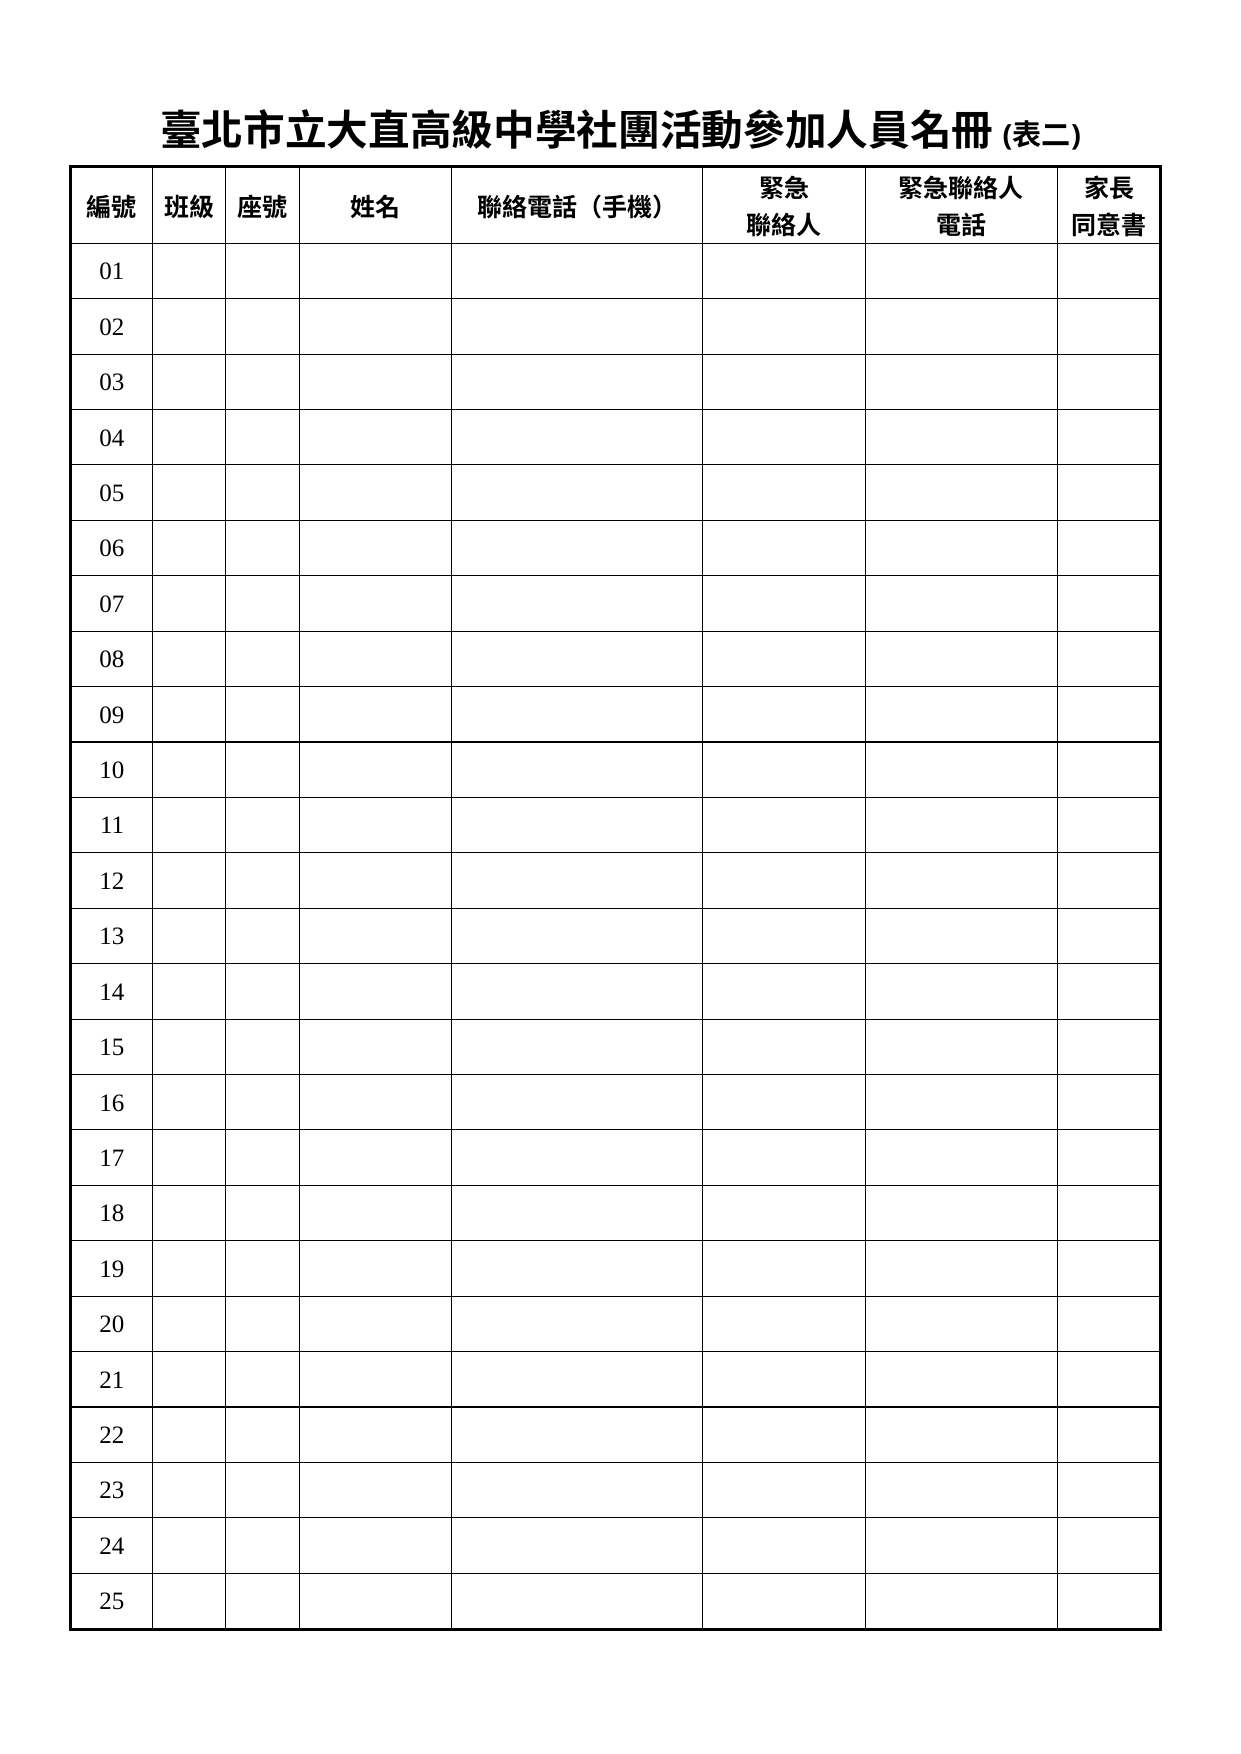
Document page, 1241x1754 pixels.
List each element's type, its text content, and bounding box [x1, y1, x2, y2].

table_cell 15 [72, 1020, 152, 1074]
table_cell [703, 1518, 865, 1573]
table_cell [300, 1130, 451, 1185]
table_cell [226, 410, 299, 464]
table_cell [300, 1574, 451, 1628]
table_cell [452, 465, 702, 520]
table_cell [866, 1352, 1057, 1406]
table_cell [866, 355, 1057, 409]
table_cell [300, 410, 451, 464]
table_cell [300, 1352, 451, 1406]
table_cell [1058, 853, 1159, 908]
table_cell [153, 1518, 225, 1573]
table_cell [866, 1297, 1057, 1351]
table_cell [1058, 1130, 1159, 1185]
table_cell [300, 1186, 451, 1240]
table_cell [300, 244, 451, 298]
table_cell [153, 576, 225, 631]
table_cell [452, 1297, 702, 1351]
table_cell [153, 1020, 225, 1074]
table_cell [452, 576, 702, 631]
table_cell [1058, 1075, 1159, 1129]
table_cell [226, 743, 299, 797]
table_cell [153, 798, 225, 852]
table_cell [300, 465, 451, 520]
table_cell [1058, 410, 1159, 464]
table_cell 10 [72, 743, 152, 797]
table_cell [300, 1297, 451, 1351]
table_cell [452, 1075, 702, 1129]
table_cell [300, 687, 451, 741]
table_cell 04 [72, 410, 152, 464]
table_cell [703, 1574, 865, 1628]
table_cell [703, 576, 865, 631]
table_cell [1058, 1408, 1159, 1462]
table_cell [866, 299, 1057, 353]
table_cell [1058, 244, 1159, 298]
table_cell [153, 244, 225, 298]
table_cell [703, 1463, 865, 1517]
table_cell [153, 355, 225, 409]
table_cell [452, 1574, 702, 1628]
table_cell [226, 1186, 299, 1240]
table_cell [226, 964, 299, 1018]
table_cell [153, 964, 225, 1018]
table_cell [1058, 909, 1159, 963]
table_cell [866, 632, 1057, 686]
table_cell [226, 909, 299, 963]
table_cell [300, 299, 451, 353]
table_cell [703, 1352, 865, 1406]
table_cell 19 [72, 1241, 152, 1296]
table_cell [866, 1186, 1057, 1240]
table_cell [153, 1186, 225, 1240]
table_cell [1058, 299, 1159, 353]
table_cell [703, 798, 865, 852]
table_cell 05 [72, 465, 152, 520]
table_cell 09 [72, 687, 152, 741]
table_cell [300, 1518, 451, 1573]
table_cell [866, 576, 1057, 631]
table_cell [866, 521, 1057, 575]
table_cell [153, 1574, 225, 1628]
table_cell [300, 1463, 451, 1517]
table_cell 18 [72, 1186, 152, 1240]
table_cell [452, 1130, 702, 1185]
table_cell [226, 299, 299, 353]
table_cell [226, 465, 299, 520]
table_cell [300, 964, 451, 1018]
table_cell [452, 410, 702, 464]
table_cell [703, 1186, 865, 1240]
table_cell 12 [72, 853, 152, 908]
table_cell [866, 853, 1057, 908]
table_cell [1058, 521, 1159, 575]
table_cell [703, 964, 865, 1018]
table_cell [703, 1297, 865, 1351]
table_cell [1058, 1297, 1159, 1351]
table_cell [226, 521, 299, 575]
table_cell [452, 1241, 702, 1296]
table_cell [703, 1075, 865, 1129]
table_cell 20 [72, 1297, 152, 1351]
table_cell [226, 798, 299, 852]
table_cell [452, 798, 702, 852]
table_header 聯絡電話（手機） [452, 168, 702, 243]
table_cell 25 [72, 1574, 152, 1628]
table_cell [1058, 1186, 1159, 1240]
text 臺北市立大直高級中學社團活動參加人員名冊 (表二) [83, 89, 1157, 164]
table_cell [300, 909, 451, 963]
table_cell [703, 1130, 865, 1185]
table_cell [703, 632, 865, 686]
table_cell [226, 1130, 299, 1185]
table_cell [300, 1020, 451, 1074]
table_cell [866, 687, 1057, 741]
table_cell [226, 355, 299, 409]
table_cell [300, 853, 451, 908]
table_cell [300, 1241, 451, 1296]
table_cell [226, 244, 299, 298]
table_cell [1058, 1574, 1159, 1628]
table_cell [153, 1408, 225, 1462]
table_cell [866, 465, 1057, 520]
table_cell [153, 909, 225, 963]
table_cell [866, 1574, 1057, 1628]
table_cell [226, 1574, 299, 1628]
table_cell [452, 1352, 702, 1406]
table_cell [153, 632, 225, 686]
table_cell [153, 743, 225, 797]
table_cell [226, 1241, 299, 1296]
table_cell [153, 299, 225, 353]
table_cell [866, 1408, 1057, 1462]
table_cell [153, 1130, 225, 1185]
table_cell [866, 1518, 1057, 1573]
table_header 緊急聯絡人 電話 [866, 168, 1057, 243]
table_cell [866, 244, 1057, 298]
table_cell 24 [72, 1518, 152, 1573]
table_cell 06 [72, 521, 152, 575]
table_cell [703, 687, 865, 741]
table_cell [1058, 798, 1159, 852]
table_cell [452, 632, 702, 686]
table_header 座號 [226, 168, 299, 243]
table_cell [226, 853, 299, 908]
table_cell [226, 1075, 299, 1129]
table_cell [226, 1020, 299, 1074]
table_cell [226, 1297, 299, 1351]
table_cell [866, 743, 1057, 797]
table_cell [226, 1352, 299, 1406]
table_cell [866, 1075, 1057, 1129]
table_cell [300, 355, 451, 409]
table_cell [300, 1408, 451, 1462]
table_cell [226, 576, 299, 631]
table_cell [452, 687, 702, 741]
table_cell 21 [72, 1352, 152, 1406]
table_cell [452, 1020, 702, 1074]
table_cell [226, 1518, 299, 1573]
table_cell [153, 1297, 225, 1351]
table_cell [1058, 687, 1159, 741]
table_cell [153, 687, 225, 741]
table_cell [226, 632, 299, 686]
table_cell [703, 1020, 865, 1074]
table_cell [1058, 743, 1159, 797]
table_cell [703, 853, 865, 908]
table_cell [153, 521, 225, 575]
table_cell [300, 1075, 451, 1129]
table_cell [452, 1186, 702, 1240]
table_cell 01 [72, 244, 152, 298]
table_cell [866, 1130, 1057, 1185]
table_cell [300, 743, 451, 797]
table_cell [153, 1463, 225, 1517]
table_cell [1058, 1020, 1159, 1074]
table_cell [1058, 576, 1159, 631]
table_cell [703, 299, 865, 353]
table_header 緊急 聯絡人 [703, 168, 865, 243]
table_cell 22 [72, 1408, 152, 1462]
table_cell [153, 410, 225, 464]
table_cell [1058, 1241, 1159, 1296]
table_cell [703, 1408, 865, 1462]
table_cell [300, 576, 451, 631]
table_cell [1058, 1352, 1159, 1406]
table_cell [452, 909, 702, 963]
table_cell [452, 964, 702, 1018]
table_cell [1058, 1463, 1159, 1517]
table_cell [866, 909, 1057, 963]
table_cell [226, 1463, 299, 1517]
table_cell [703, 410, 865, 464]
table_cell [1058, 1518, 1159, 1573]
table_cell 11 [72, 798, 152, 852]
table_cell [300, 521, 451, 575]
table_header 姓名 [300, 168, 451, 243]
table_cell [866, 964, 1057, 1018]
table_cell 17 [72, 1130, 152, 1185]
table_cell [866, 1463, 1057, 1517]
table_cell 02 [72, 299, 152, 353]
table_cell [1058, 964, 1159, 1018]
table_cell [300, 798, 451, 852]
table_cell [866, 798, 1057, 852]
table_cell [1058, 632, 1159, 686]
table_cell [153, 465, 225, 520]
table_cell [703, 1241, 865, 1296]
table_cell [452, 1518, 702, 1573]
table_header 班級 [153, 168, 225, 243]
table_cell [1058, 355, 1159, 409]
table_cell 07 [72, 576, 152, 631]
table_cell [1058, 465, 1159, 520]
table_cell [452, 355, 702, 409]
table_header 家長 同意書 [1058, 168, 1159, 243]
table_cell [226, 687, 299, 741]
table_cell [300, 632, 451, 686]
table_cell [452, 521, 702, 575]
table_cell [153, 853, 225, 908]
table_cell [452, 244, 702, 298]
table_cell [452, 1408, 702, 1462]
table_cell 03 [72, 355, 152, 409]
table_cell 23 [72, 1463, 152, 1517]
table_cell 13 [72, 909, 152, 963]
table_cell [703, 521, 865, 575]
table_cell [153, 1241, 225, 1296]
table_cell [452, 743, 702, 797]
table_cell [153, 1075, 225, 1129]
table_cell [452, 853, 702, 908]
table_cell 16 [72, 1075, 152, 1129]
table_cell [226, 1408, 299, 1462]
table_cell [153, 1352, 225, 1406]
table_cell [866, 1020, 1057, 1074]
table_cell [866, 1241, 1057, 1296]
table_cell [703, 244, 865, 298]
table_cell [703, 743, 865, 797]
table_cell [452, 299, 702, 353]
table_cell [703, 909, 865, 963]
table_header 編號 [72, 168, 152, 243]
table_cell [703, 355, 865, 409]
table_cell 08 [72, 632, 152, 686]
table_cell [452, 1463, 702, 1517]
table_cell [703, 465, 865, 520]
table_cell 14 [72, 964, 152, 1018]
table_cell [866, 410, 1057, 464]
